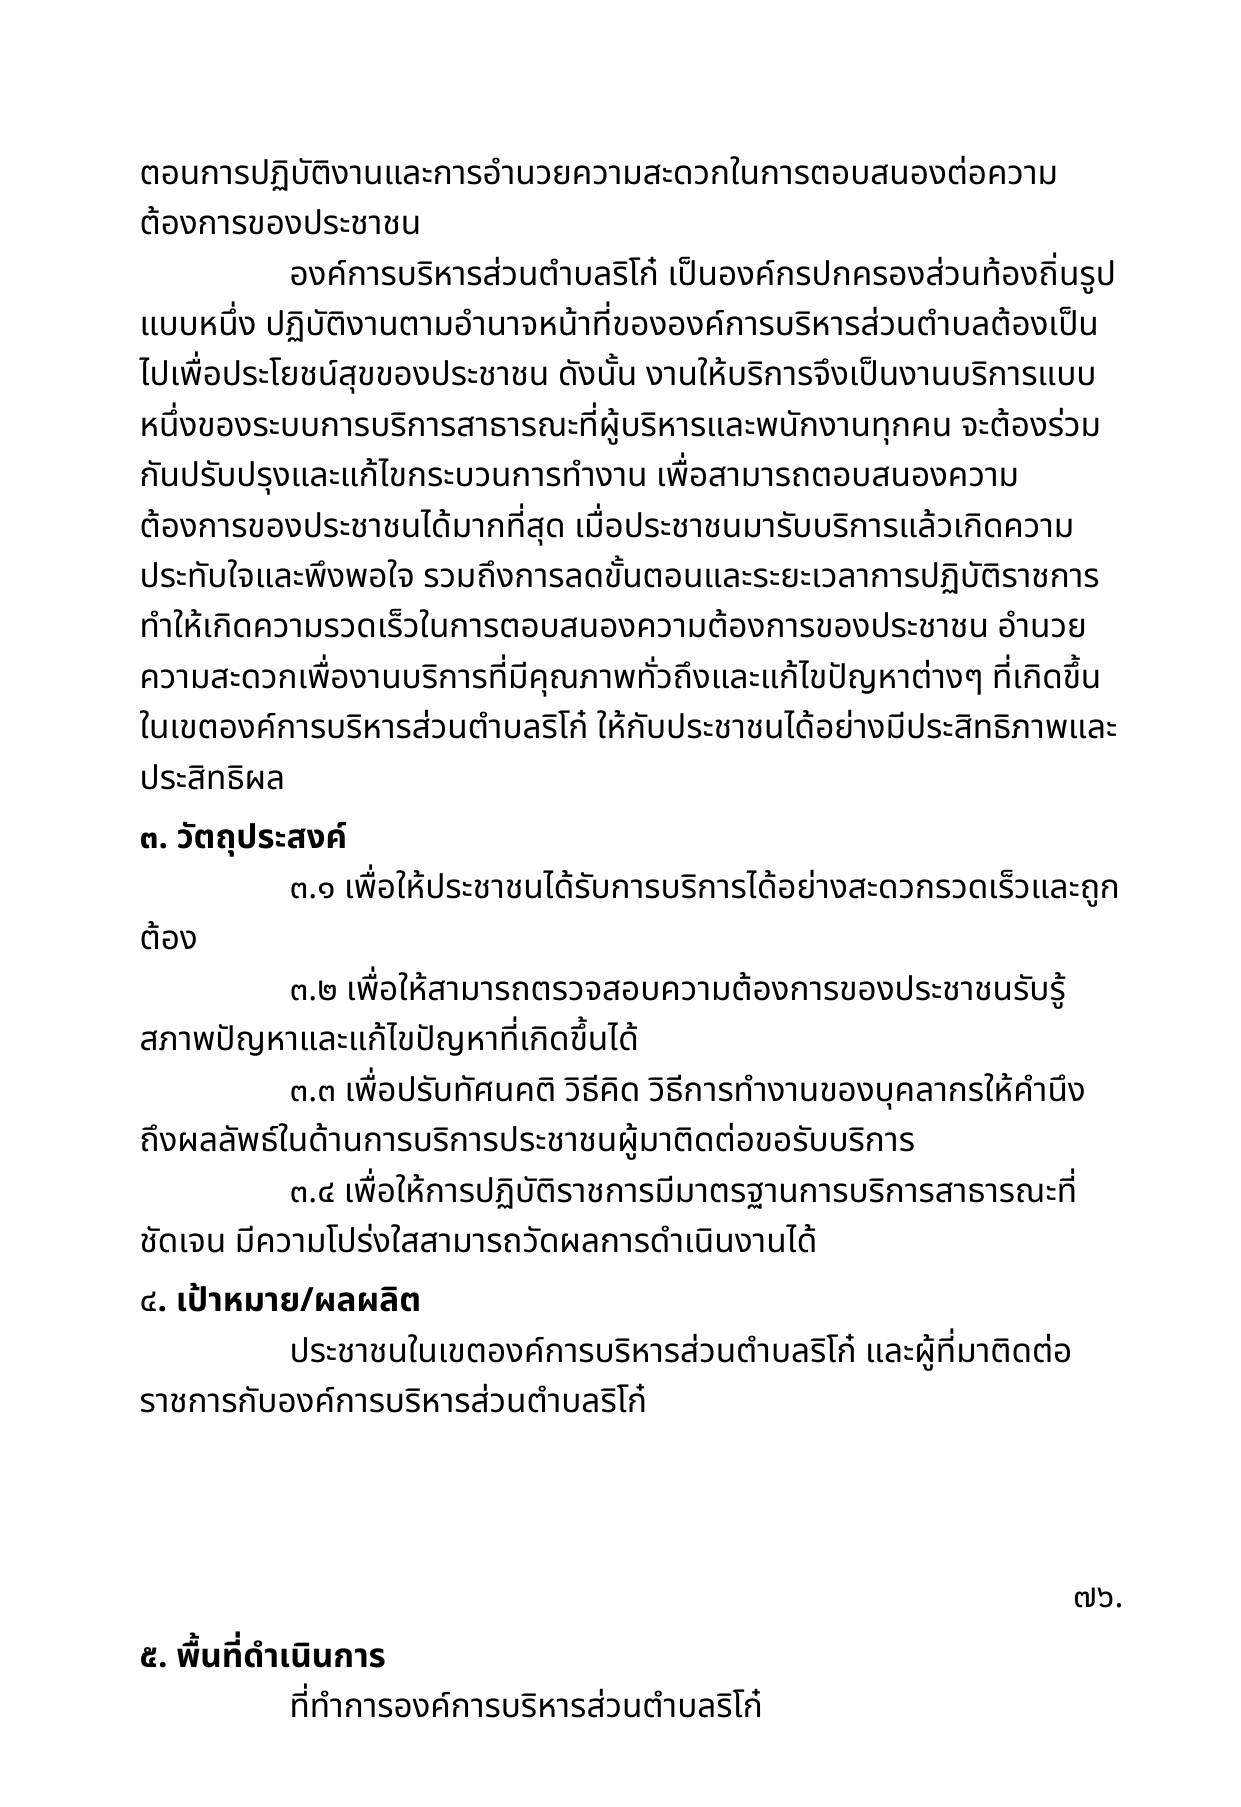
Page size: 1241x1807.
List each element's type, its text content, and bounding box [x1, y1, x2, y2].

text ๕. พื้นที่ดำเนินการ [139, 1631, 1123, 1682]
text ๓. วัตถุประสงค์ [139, 813, 1123, 863]
text องค์การบริหารส่วนตำบลริโก๋ เป็นองค์กรปกครองส่วนท้องถิ่นรูปแบบหนึ่ง ปฏิบัติงานตามอำนาจหน้าที่ขององค์การบริหารส่วนตำบลต้องเป็นไปเพื่อประโยชน์สุขของประชาชน ดังนั้น งานให้บริการจึงเป็นงานบริการแบบหนึ่งของระบบการบริการสาธารณะที่ผู้บริหารและพนักงานทุกคน จะต้องร่วมกันปรับปรุงและแก้ไขกระบวนการทำงาน เพื่อสามารถตอบสนองความต้องการของประชาชนได้มากที่สุด เมื่อประชาชนมารับบริการแล้วเกิดความประทับใจและพึงพอใจ รวมถึงการลดขั้นตอนและระยะเวลาการปฏิบัติราชการ ทำให้เกิดความรวดเร็วในการตอบสนองความต้องการของประชาชน อำนวยความสะดวกเพื่องานบริการที่มีคุณภาพทั่วถึงและแก้ไขปัญหาต่างๆ ที่เกิดขึ้นในเขตองค์การบริหารส่วนตำบลริโก๋ ให้กับประชาชนได้อย่างมีประสิทธิภาพและประสิทธิผล [139, 249, 1123, 804]
text ๓.๔ เพื่อให้การปฏิบัติราชการมีมาตรฐานการบริการสาธารณะที่ชัดเจน มีความโปร่งใสสามารถวัดผลการดำเนินงานได้ [139, 1166, 1123, 1267]
text ประชาชนในเขตองค์การบริหารส่วนตำบลริโก๋ และผู้ที่มาติดต่อราชการกับองค์การบริหารส่วนตำบลริโก๋ [139, 1327, 1123, 1427]
text ๔. เป้าหมาย/ผลผลิต [139, 1276, 1123, 1327]
text ๓.๓ เพื่อปรับทัศนคติ วิธีคิด วิธีการทำงานของบุคลากรให้คำนึงถึงผลลัพธ์ในด้านการบริการประชาชนผู้มาติดต่อขอรับบริการ [139, 1065, 1123, 1166]
text ที่ทำการองค์การบริหารส่วนตำบลริโก๋ [139, 1682, 1123, 1732]
text ๓.๒ เพื่อให้สามารถตรวจสอบความต้องการของประชาชนรับรู้สภาพปัญหาและแก้ไขปัญหาที่เกิดขึ้นได้ [139, 964, 1123, 1065]
text ๓.๑ เพื่อให้ประชาชนได้รับการบริการได้อย่างสะดวกรวดเร็วและถูกต้อง [139, 863, 1123, 964]
text ๗๖. [139, 1572, 1123, 1623]
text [139, 149, 1123, 249]
